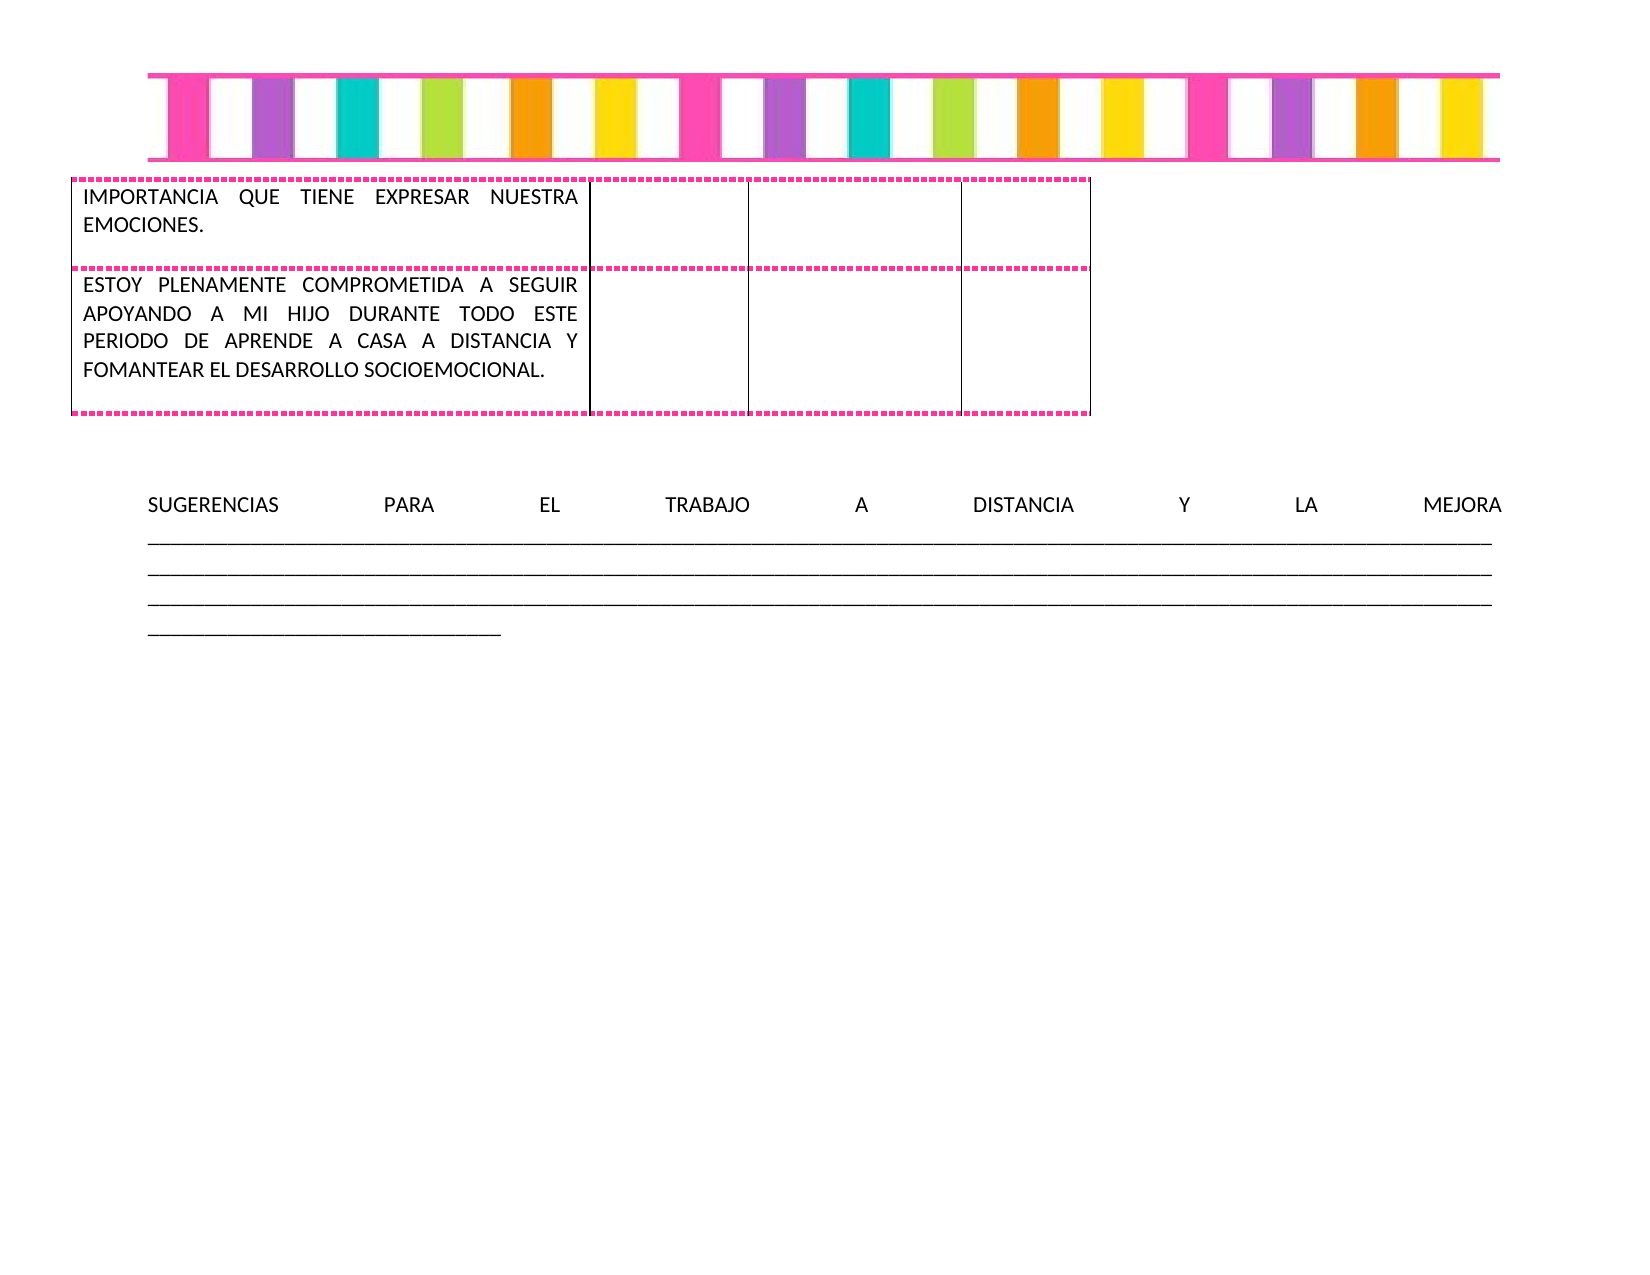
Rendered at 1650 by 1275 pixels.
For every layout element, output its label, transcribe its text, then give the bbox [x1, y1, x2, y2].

picture [147, 73, 1500, 162]
table_cell [591, 266, 748, 411]
table_cell [962, 266, 1090, 411]
table_cell [749, 266, 961, 411]
table_cell ESTOY PLENAMENTE COMPROMETIDA A SEGUIR APOYANDO A MI HIJO DURANTE TODO ESTE PERIODO DE APRENDE A CASA A DISTANCIA Y FOMANTEAR EL DESARROLLO SOCIOEMOCIONAL. [72, 266, 589, 411]
table_cell [749, 177, 961, 266]
table_cell [961, 177, 1090, 266]
table_cell HE PLATICADO CON MI HIJ@ SOBRE LA IMPORTANCIA QUE TIENE EXPRESAR NUESTRA EMOCIONES. [72, 177, 589, 266]
text SUGERENCIAS PARA EL TRABAJO A DISTANCIA Y LA MEJORA _________________________________________________________________________________________________________________________________________________________________________________________________________________________________________________________________________________________________________________________________________________________________________________________________ [148, 490, 1502, 639]
table_cell [72, 411, 1091, 443]
table_cell [591, 177, 748, 266]
